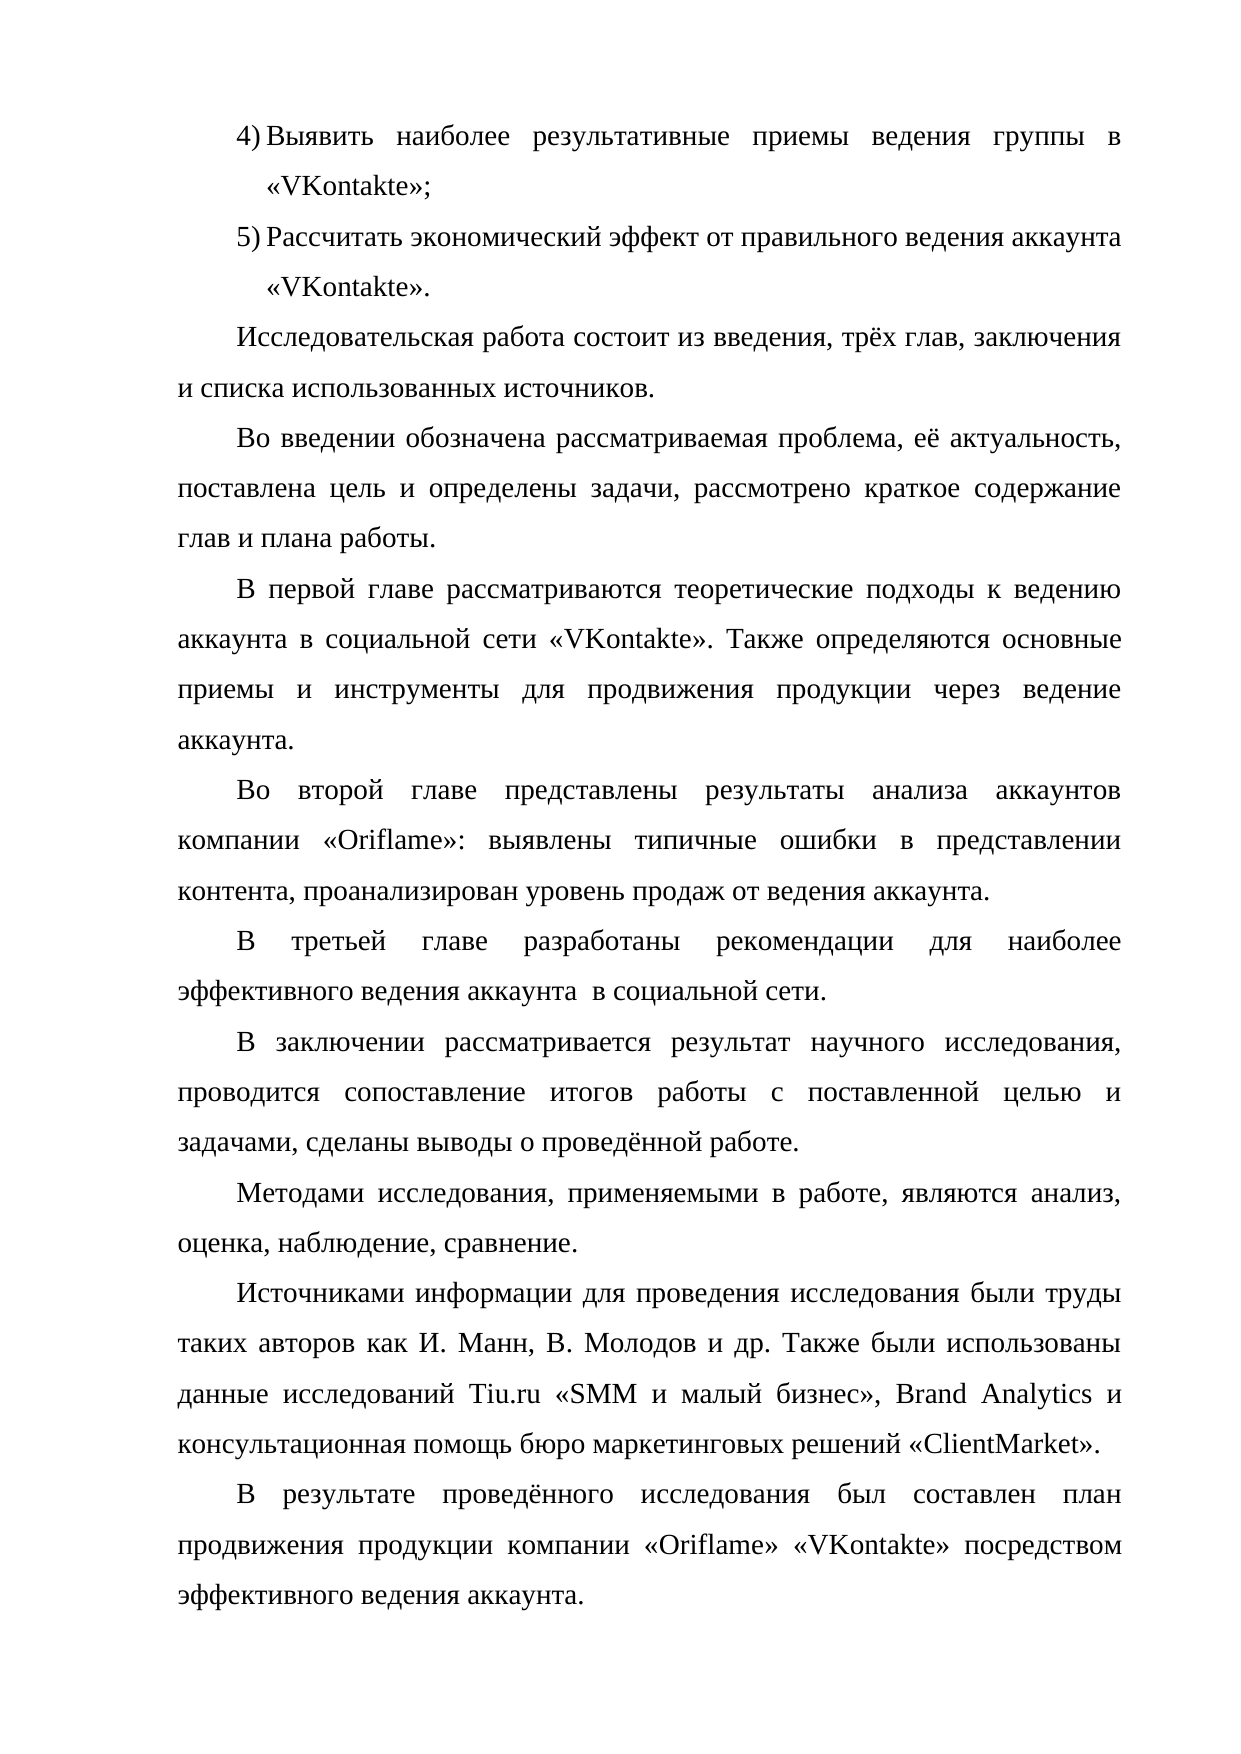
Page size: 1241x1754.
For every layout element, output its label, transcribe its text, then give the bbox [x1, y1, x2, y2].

text Источниками информации для проведения исследования были труды таких авторов как И. Манн, В. Молодов и др. Также были использованы данные исследований Tiu.ru «SMM и малый бизнес», Brand Analytics и консультационная помощь бюро маркетинговых решений «ClientMarket». [177, 1275, 1122, 1460]
text Исследовательская работа состоит из введения, трёх глав, заключения и списка использованных источников. [177, 319, 1122, 403]
list Рассчитать экономический эффект от правильного ведения аккаунта «VKontakte». [236, 219, 1122, 303]
text Методами исследования, применяемыми в работе, являются анализ, оценка, наблюдение, сравнение. [177, 1175, 1122, 1258]
text Во второй главе представлены результаты анализа аккаунтов компании «Oriflame»: выявлены типичные ошибки в представлении контента, проанализирован уровень продаж от ведения аккаунта. [177, 772, 1122, 906]
text В результате проведённого исследования был составлен план продвижения продукции компании «Oriflame» «VKontakte» посредством эффективного ведения аккаунта. [177, 1477, 1122, 1611]
text В третьей главе разработаны рекомендации для наиболее эффективного ведения аккаунта в социальной сети. [177, 923, 1122, 1007]
text Во введении обозначена рассматриваемая проблема, её актуальность, поставлена цель и определены задачи, рассмотрено краткое содержание глав и плана работы. [177, 420, 1122, 554]
text В первой главе рассматриваются теоретические подходы к ведению аккаунта в социальной сети «VKontakte». Также определяются основные приемы и инструменты для продвижения продукции через ведение аккаунта. [177, 571, 1122, 755]
list Выявить наиболее результативные приемы ведения группы в «VKontakte»; [236, 118, 1122, 202]
text В заключении рассматривается результат научного исследования, проводится сопоставление итогов работы с поставленной целью и задачами, сделаны выводы о проведённой работе. [177, 1024, 1122, 1158]
